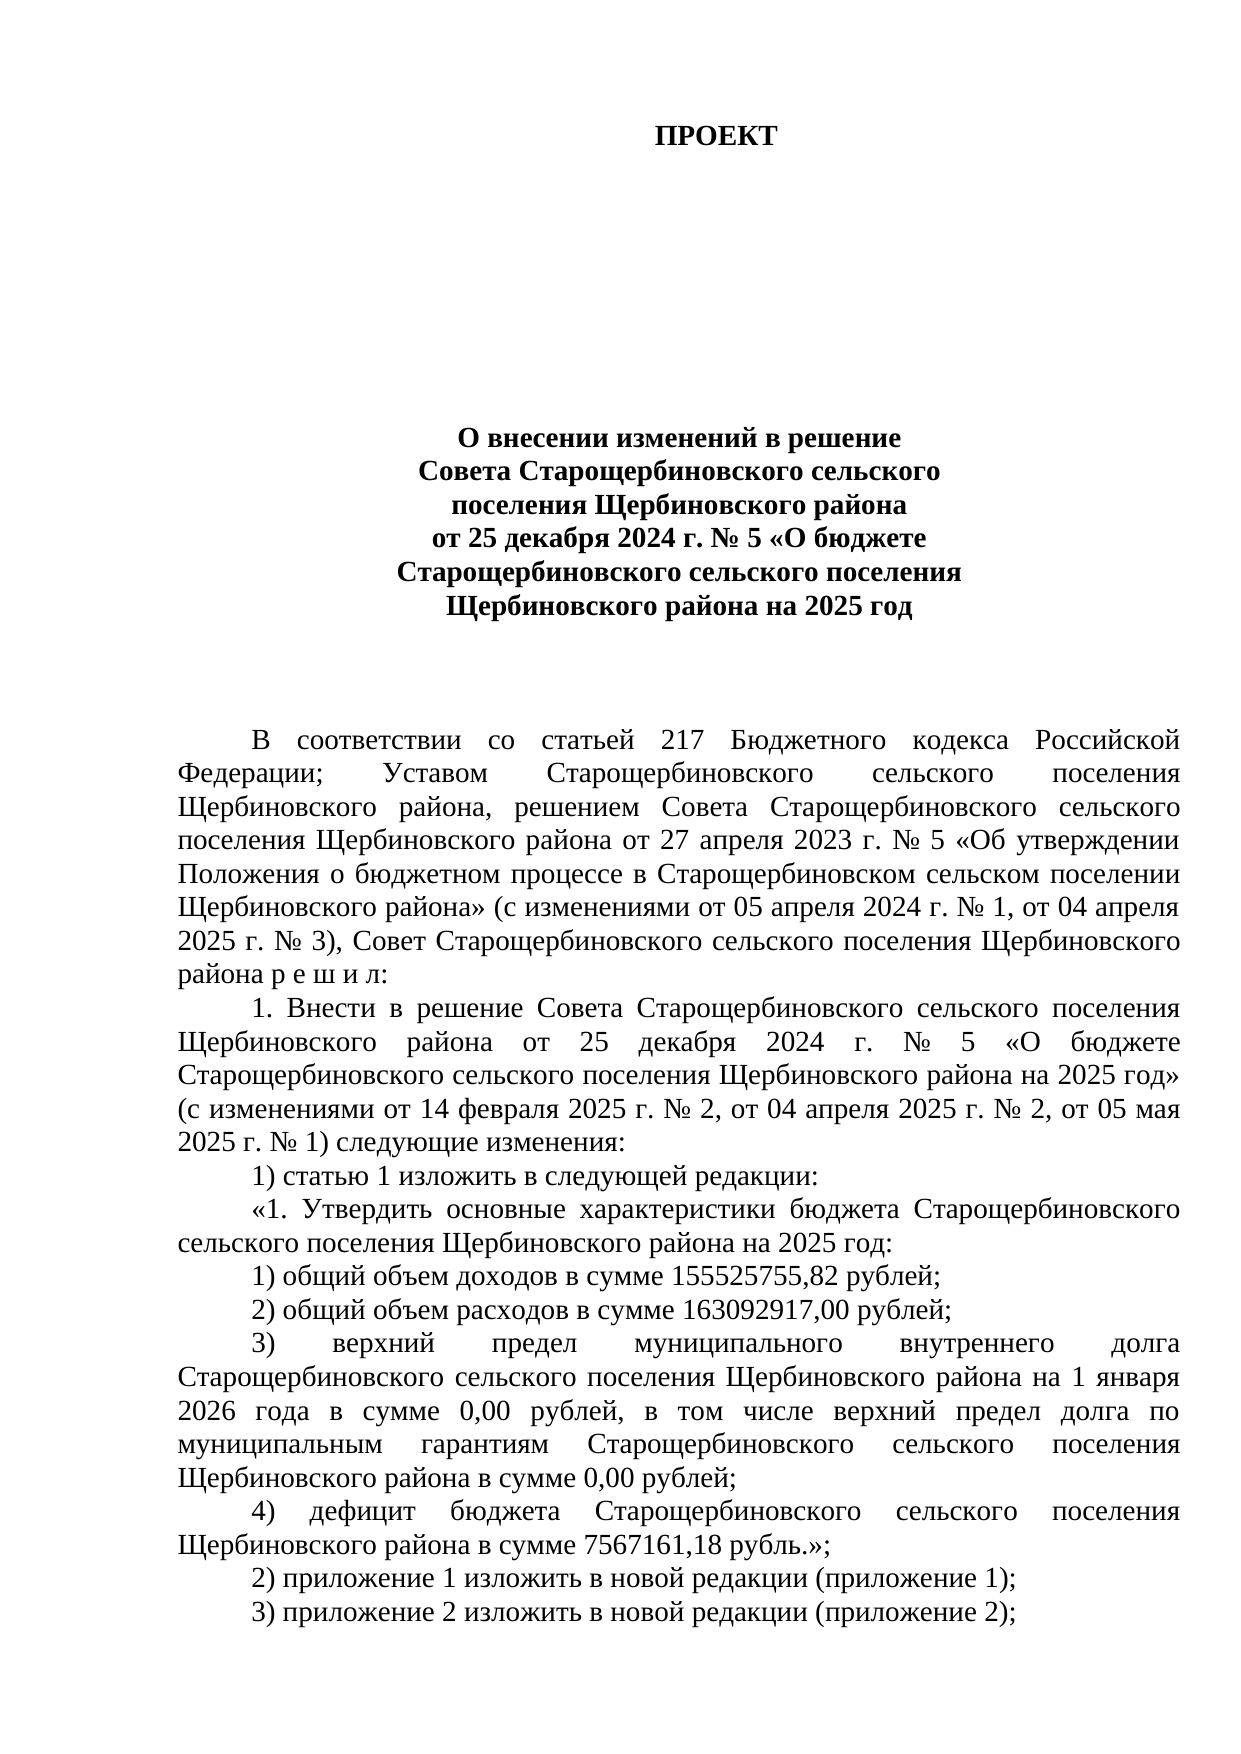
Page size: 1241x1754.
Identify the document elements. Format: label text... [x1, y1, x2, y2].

text Старощербиновского сельского поселения [177, 554, 1181, 588]
text «1. Утвердить основные характеристики бюджета Старощербиновского сельского поселения Щербиновского района на 2025 год: [177, 1191, 1181, 1258]
text Совета Старощербиновского сельского [177, 453, 1181, 487]
text 1. Внести в решение Совета Старощербиновского сельского поселения Щербиновского района от 25 декабря 2024 г. № 5 «О бюджете Старощербиновского сельского поселения Щербиновского района на 2025 год» (с изменениями от 14 февраля 2025 г. № 2, от 04 апреля 2025 г. № 2, от 05 мая 2025 г. № 1) следующие изменения: [177, 990, 1181, 1158]
text 3) приложение 2 изложить в новой редакции (приложение 2); [177, 1594, 1181, 1627]
text 4) дефицит бюджета Старощербиновского сельского поселения Щербиновского района в сумме 7567161,18 рубль.»; [177, 1493, 1181, 1560]
text 2) общий объем расходов в сумме 163092917,00 рублей; [177, 1292, 1181, 1326]
text В соответствии со статьей 217 Бюджетного кодекса Российской Федерации; Уставом Старощербиновского сельского поселения Щербиновского района, решением Совета Старощербиновского сельского поселения Щербиновского района от 27 апреля 2023 г. № 5 «Об утверждении Положения о бюджетном процессе в Старощербиновском сельском поселении Щербиновского района» (с изменениями от 05 апреля 2024 г. № 1, от 04 апреля 2025 г. № 3), Совет Старощербиновского сельского поселения Щербиновского района р е ш и л: [177, 722, 1181, 990]
text О внесении изменений в решение [177, 420, 1181, 453]
text поселения Щербиновского района [177, 487, 1181, 521]
text 1) общий объем доходов в сумме 155525755,82 рублей; [177, 1258, 1181, 1292]
text от 25 декабря 2024 г. № 5 «О бюджете [177, 521, 1181, 554]
text 3) верхний предел муниципального внутреннего долга Старощербиновского сельского поселения Щербиновского района на 1 января 2026 года в сумме 0,00 рублей, в том числе верхний предел долга по муниципальным гарантиям Старощербиновского сельского поселения Щербиновского района в сумме 0,00 рублей; [177, 1326, 1181, 1493]
text ПРОЕКТ [177, 118, 1181, 152]
text Щербиновского района на 2025 год [177, 588, 1181, 621]
text 1) статью 1 изложить в следующей редакции: [177, 1158, 1181, 1191]
text 2) приложение 1 изложить в новой редакции (приложение 1); [177, 1560, 1181, 1594]
